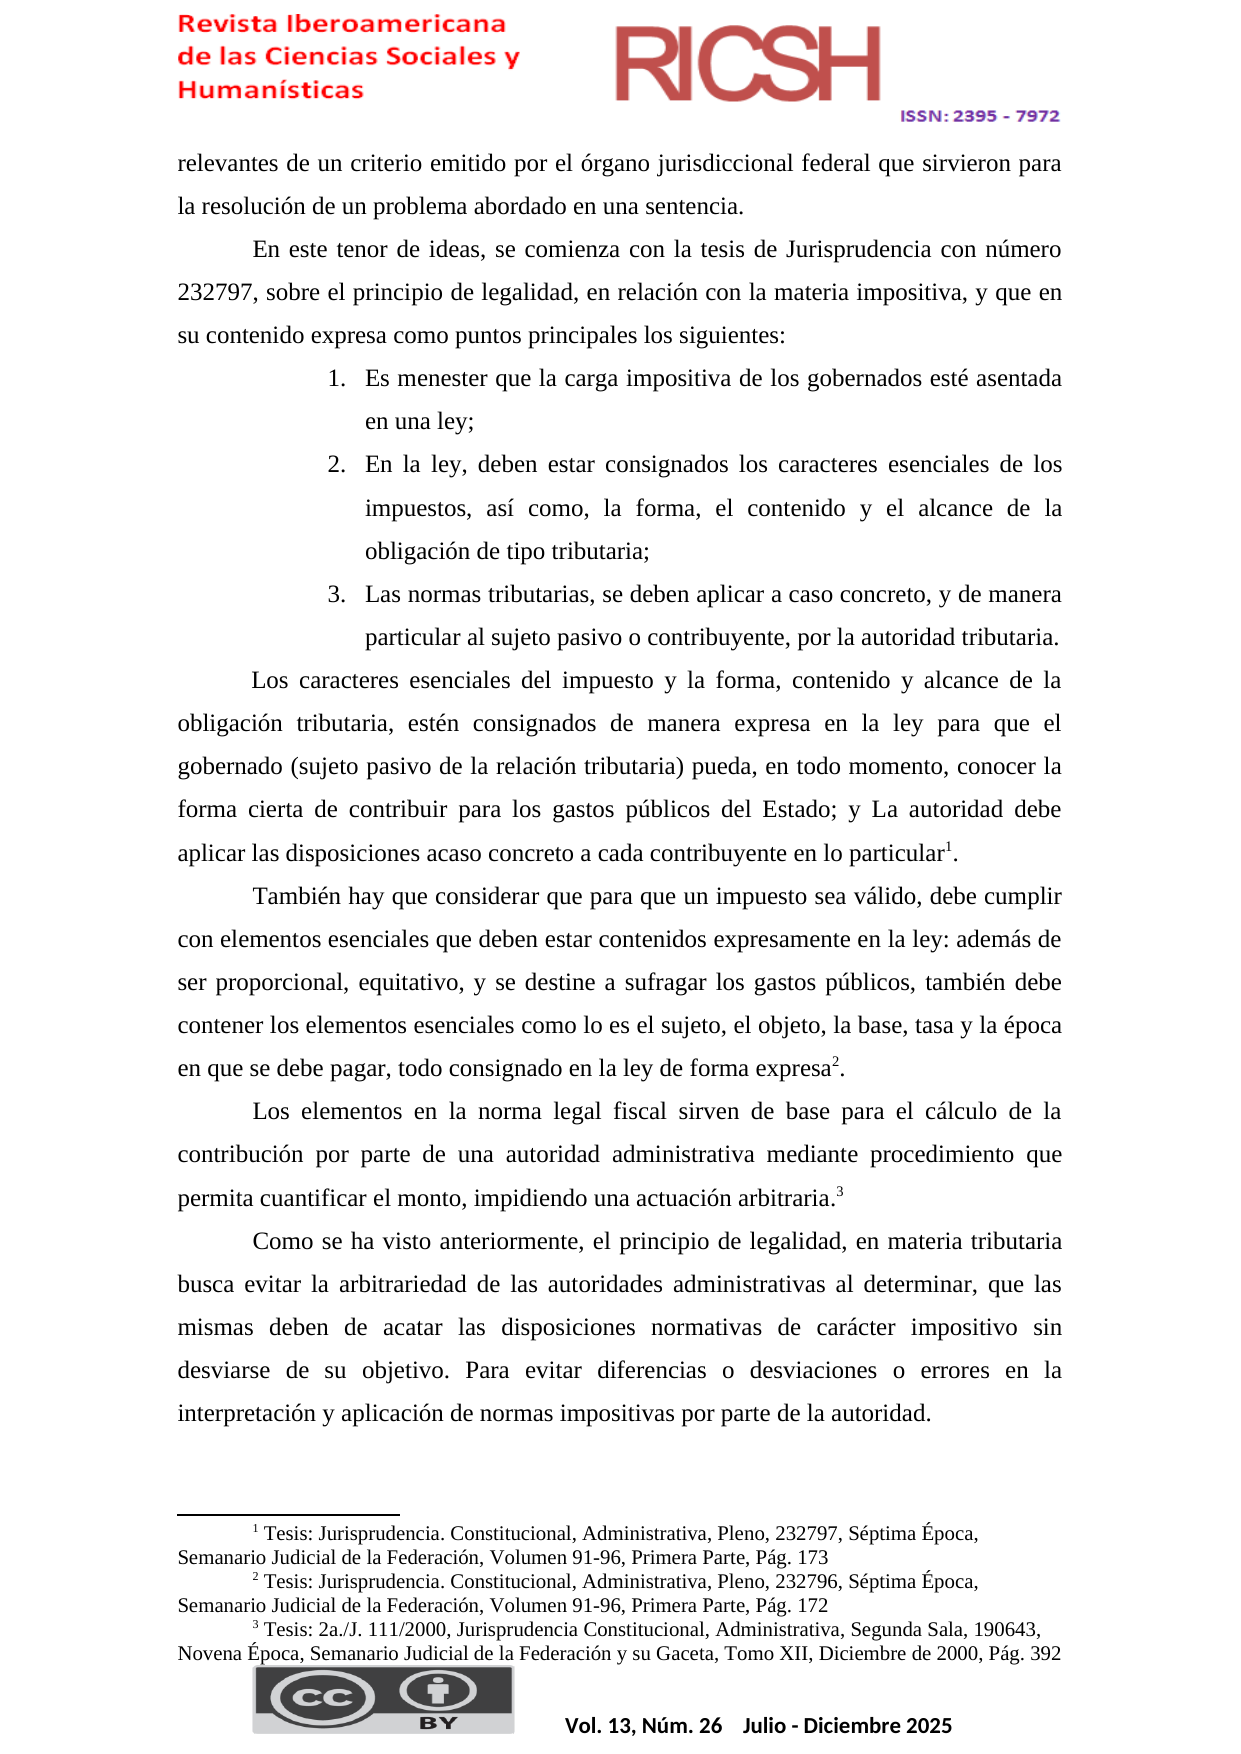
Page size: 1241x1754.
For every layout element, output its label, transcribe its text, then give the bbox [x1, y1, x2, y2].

list En la ley, deben estar consignados los caracteres esenciales de los impuestos, así como, la forma, el contenido y el alcance de la obligación de tipo tributaria; [327, 449, 1063, 564]
picture [252, 1665, 515, 1734]
text Los elementos en la norma legal fiscal sirven de base para el cálculo de la contribución por parte de una autoridad administrativa mediante procedimiento que permita cuantificar el monto, impidiendo una actuación arbitraria. [177, 1096, 1063, 1211]
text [177, 148, 1063, 219]
text Como se ha visto anteriormente, el principio de legalidad, en materia tributaria busca evitar la arbitrariedad de las autoridades administrativas al determinar, que las mismas deben de acatar las disposiciones normativas de carácter impositivo sin desviarse de su objetivo. Para evitar diferencias o desviaciones o errores en la interpretación y aplicación de normas impositivas por parte de la autoridad. [177, 1226, 1063, 1427]
text Los caracteres esenciales del impuesto y la forma, contenido y alcance de la obligación tributaria, estén consignados de manera expresa en la ley para que el gobernado (sujeto pasivo de la relación tributaria) pueda, en todo momento, conocer la forma cierta de contribuir para los gastos públicos del Estado; y La autoridad debe aplicar las disposiciones acaso concreto a cada contribuyente en lo particular. [177, 665, 1063, 866]
list Las normas tributarias, se deben aplicar a caso concreto, y de manera particular al sujeto pasivo o contribuyente, por la autoridad tributaria. [327, 579, 1063, 651]
text En este tenor de ideas, se comienza con la tesis de Jurisprudencia con número 232797, sobre el principio de legalidad, en relación con la materia impositiva, y que en su contenido expresa como puntos principales los siguientes: [177, 234, 1063, 349]
picture [177, 14, 1063, 124]
list Es menester que la carga impositiva de los gobernados esté asentada en una ley; [327, 363, 1063, 435]
text También hay que considerar que para que un impuesto sea válido, debe cumplir con elementos esenciales que deben estar contenidos expresamente en la ley: además de ser proporcional, equitativo, y se destine a sufragar los gastos públicos, también debe contener los elementos esenciales como lo es el sujeto, el objeto, la base, tasa y la época en que se debe pagar, todo consignado en la ley de forma expresa. [177, 881, 1063, 1082]
